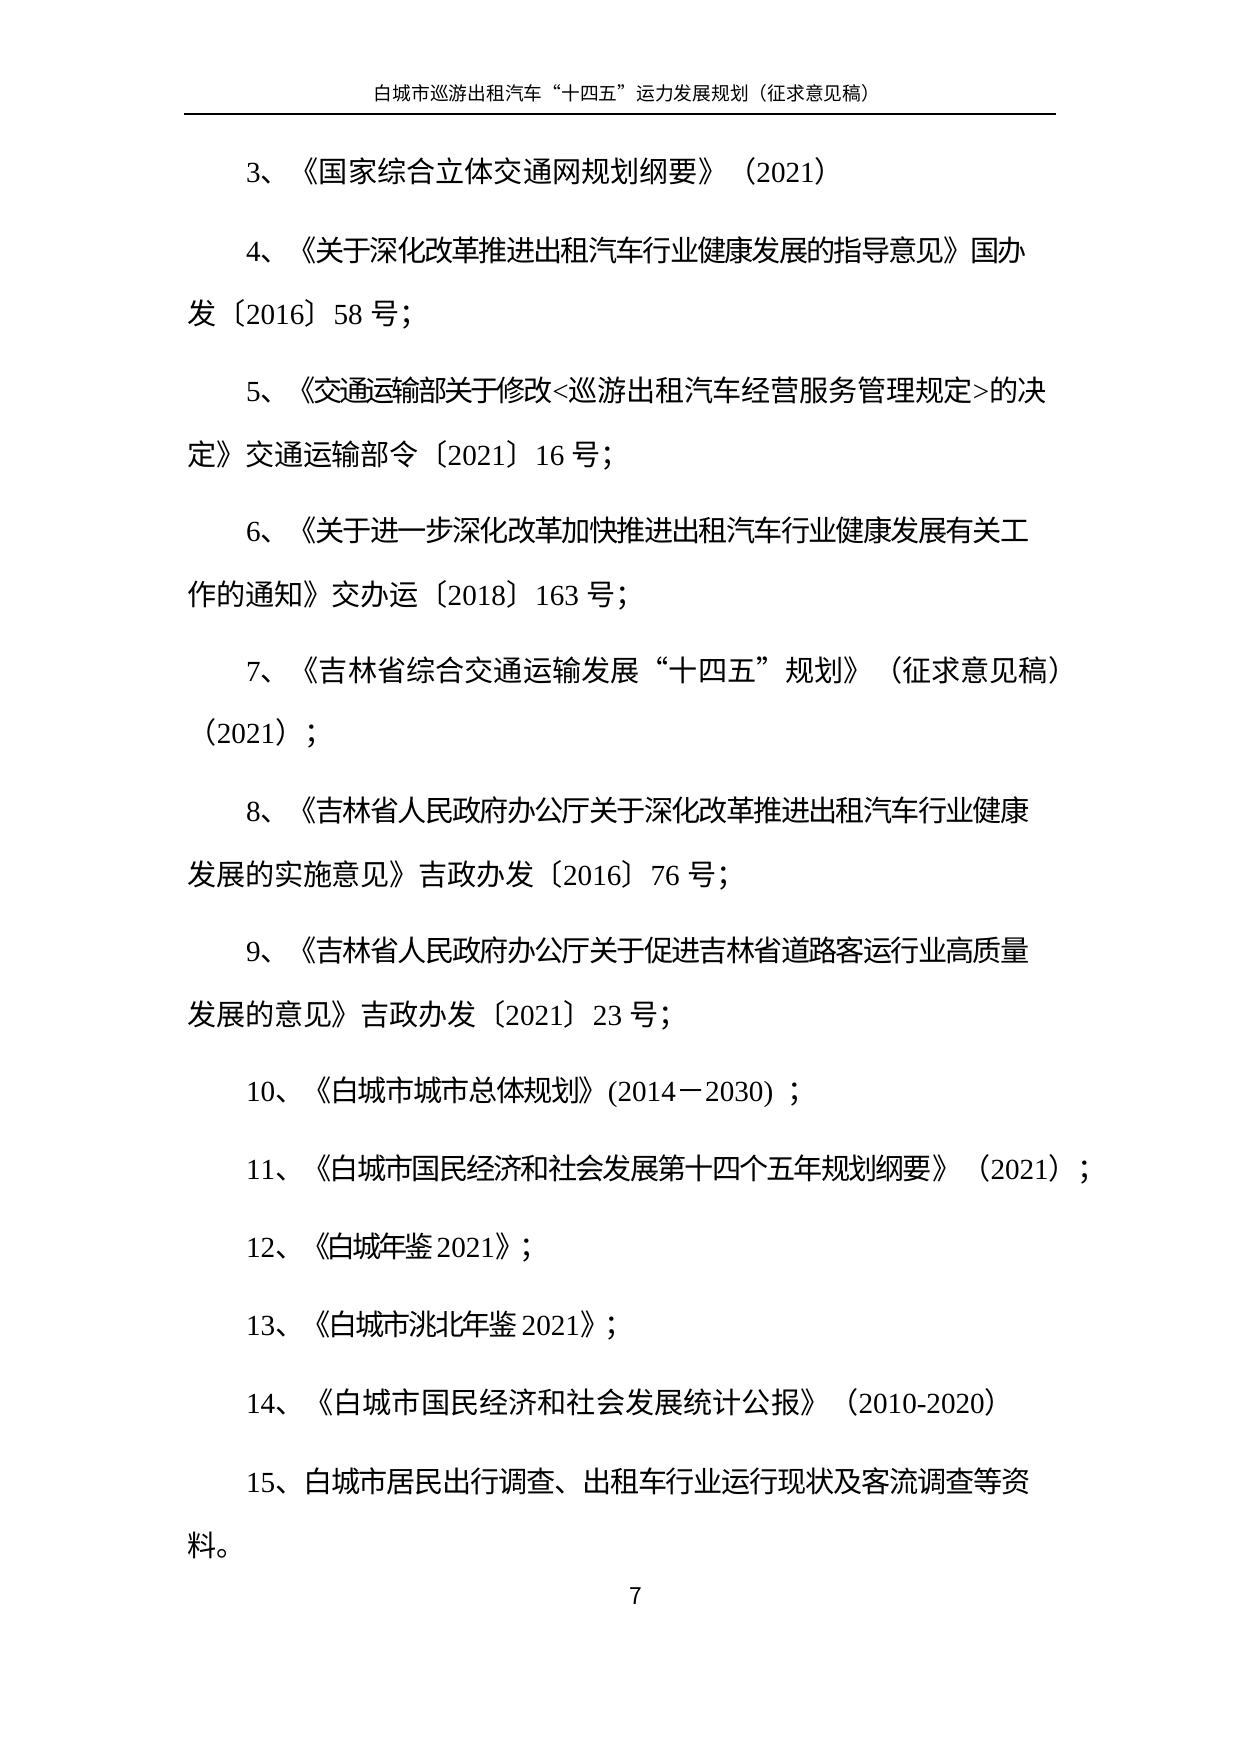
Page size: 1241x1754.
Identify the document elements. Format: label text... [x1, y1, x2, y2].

text 13、《白城市洮北年鉴 2021》； [246, 1302, 1096, 1344]
text 11、《白城市国民经济和社会发展第十四个五年规划纲要》（2021）； [246, 1146, 1096, 1188]
text 10、《白城市城市总体规划》(2014－2030) ； [246, 1067, 1096, 1109]
text 6、《关于进一步深化改革加快推进出租汽车行业健康发展有关工作的通知》交办运〔2018〕163 号； [187, 507, 1053, 613]
text 5、《交通运输部关于修改<巡游出租汽车经营服务管理规定>的决定》交通运输部令〔2021〕16 号； [187, 367, 1053, 473]
text 3、《国家综合立体交通网规划纲要》（2021） [246, 149, 1096, 191]
text 4、《关于深化改革推进出租汽车行业健康发展的指导意见》国办发〔2016〕58 号； [187, 227, 1053, 333]
text 8、《吉林省人民政府办公厅关于深化改革推进出租汽车行业健康发展的实施意见》吉政办发〔2016〕76 号； [187, 787, 1053, 893]
text 7、《吉林省综合交通运输发展“十四五”规划》（征求意见稿） [246, 647, 1096, 690]
text 15、白城市居民出行调查、出租车行业运行现状及客流调查等资料。 [187, 1458, 1053, 1564]
text （2021）； [187, 709, 1096, 751]
text 12、《白城年鉴 2021》； [246, 1224, 1096, 1266]
text 14、《白城市国民经济和社会发展统计公报》（2010-2020） [246, 1380, 1096, 1422]
text 9、《吉林省人民政府办公厅关于促进吉林省道路客运行业高质量发展的意见》吉政办发〔2021〕23 号； [187, 927, 1053, 1033]
